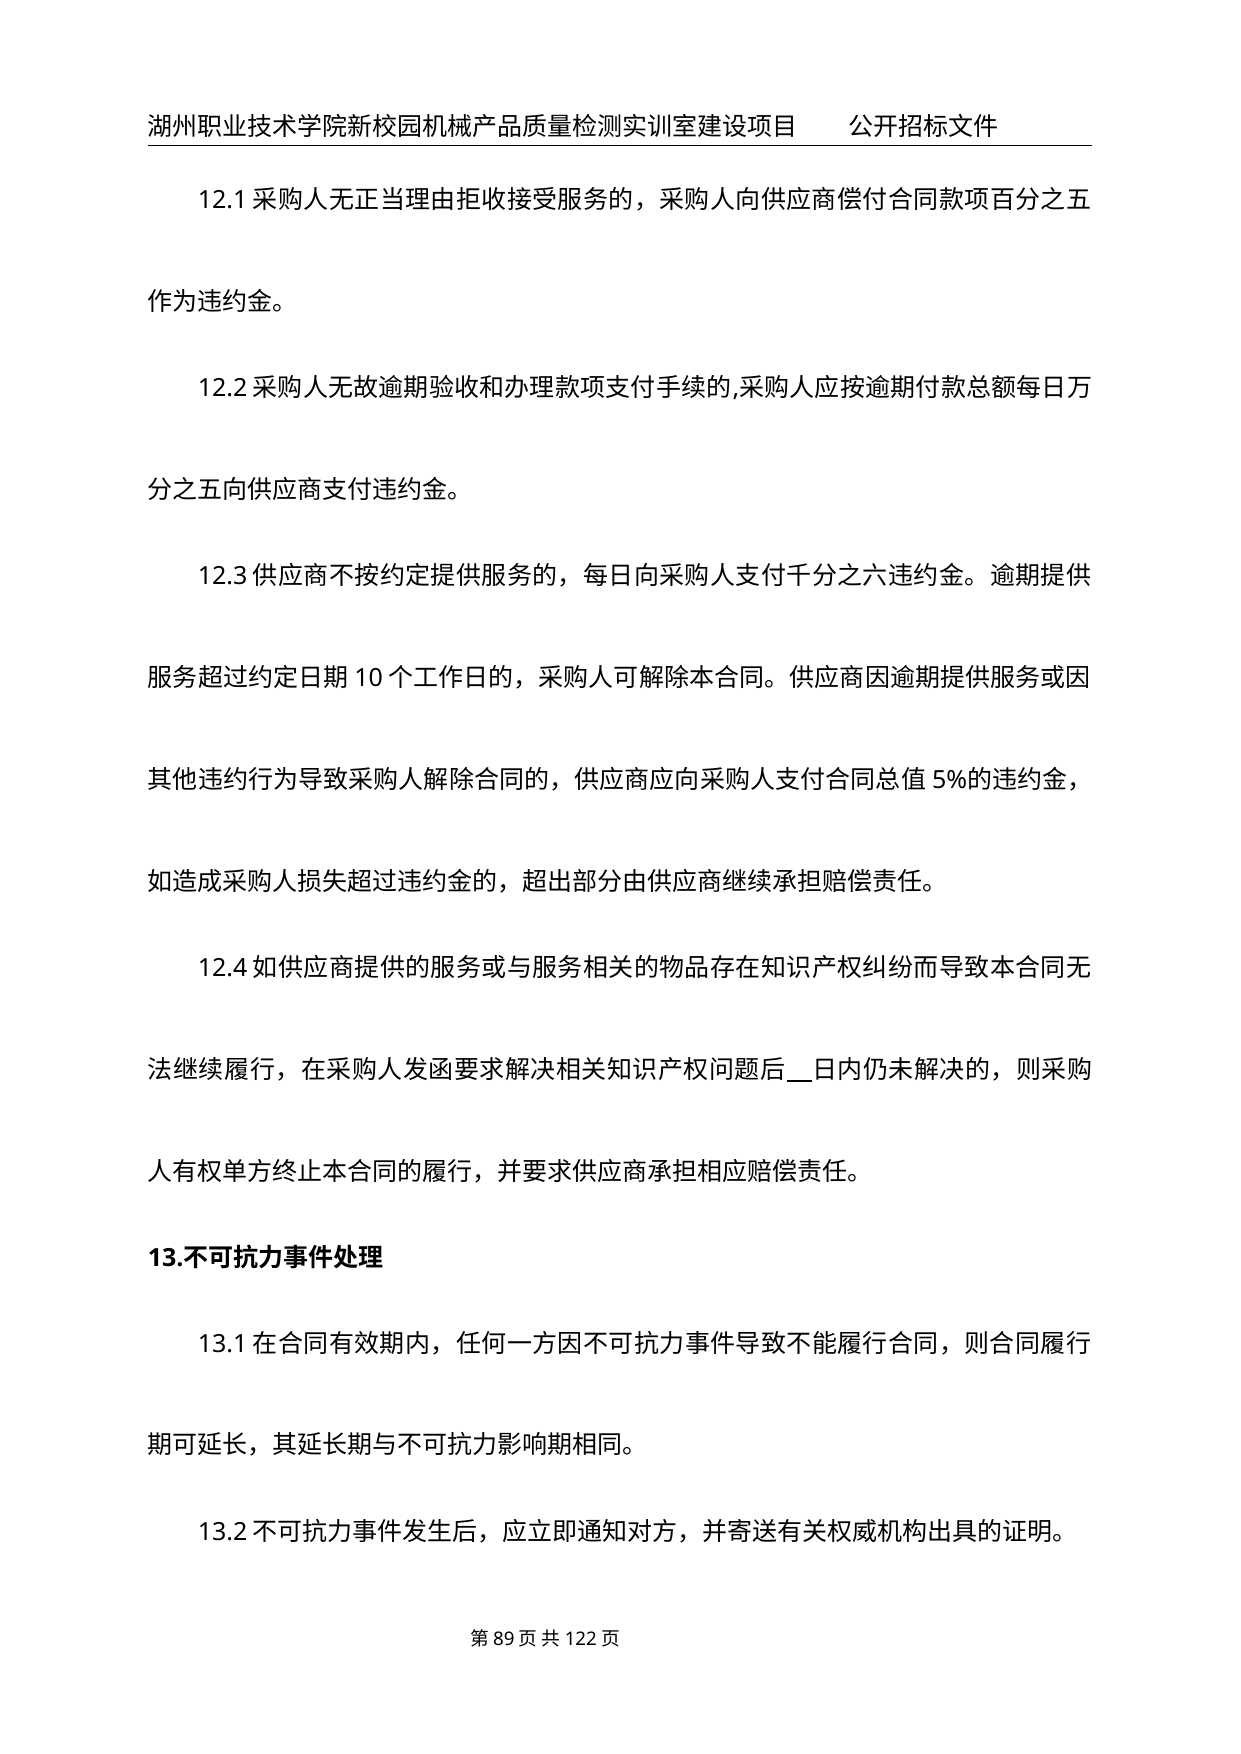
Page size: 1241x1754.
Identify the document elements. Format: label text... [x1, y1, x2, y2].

text 13.1在合同有效期内，任何一方因不可抗力事件导致不能履行合同，则合同履行期可延长，其延长期与不可抗力影响期相同。 [148, 1307, 1092, 1477]
text 12.3供应商不按约定提供服务的，每日向采购人支付千分之六违约金。逾期提供服务超过约定日期10个工作日的，采购人可解除本合同。供应商因逾期提供服务或因其他违约行为导致采购人解除合同的，供应商应向采购人支付合同总值5%的违约金，如造成采购人损失超过违约金的，超出部分由供应商继续承担赔偿责任。 [148, 540, 1092, 913]
text 12.2采购人无故逾期验收和办理款项支付手续的,采购人应按逾期付款总额每日万分之五向供应商支付违约金。 [148, 352, 1092, 522]
text 12.1采购人无正当理由拒收接受服务的，采购人向供应商偿付合同款项百分之五作为违约金。 [148, 164, 1092, 334]
text 13.2不可抗力事件发生后，应立即通知对方，并寄送有关权威机构出具的证明。 [148, 1495, 1092, 1563]
text 13.不可抗力事件处理 [148, 1221, 1092, 1289]
text 12.4如供应商提供的服务或与服务相关的物品存在知识产权纠纷而导致本合同无法继续履行，在采购人发函要求解决相关知识产权问题后 日内仍未解决的，则采购人有权单方终止本合同的履行，并要求供应商承担相应赔偿责任。 [148, 931, 1092, 1203]
